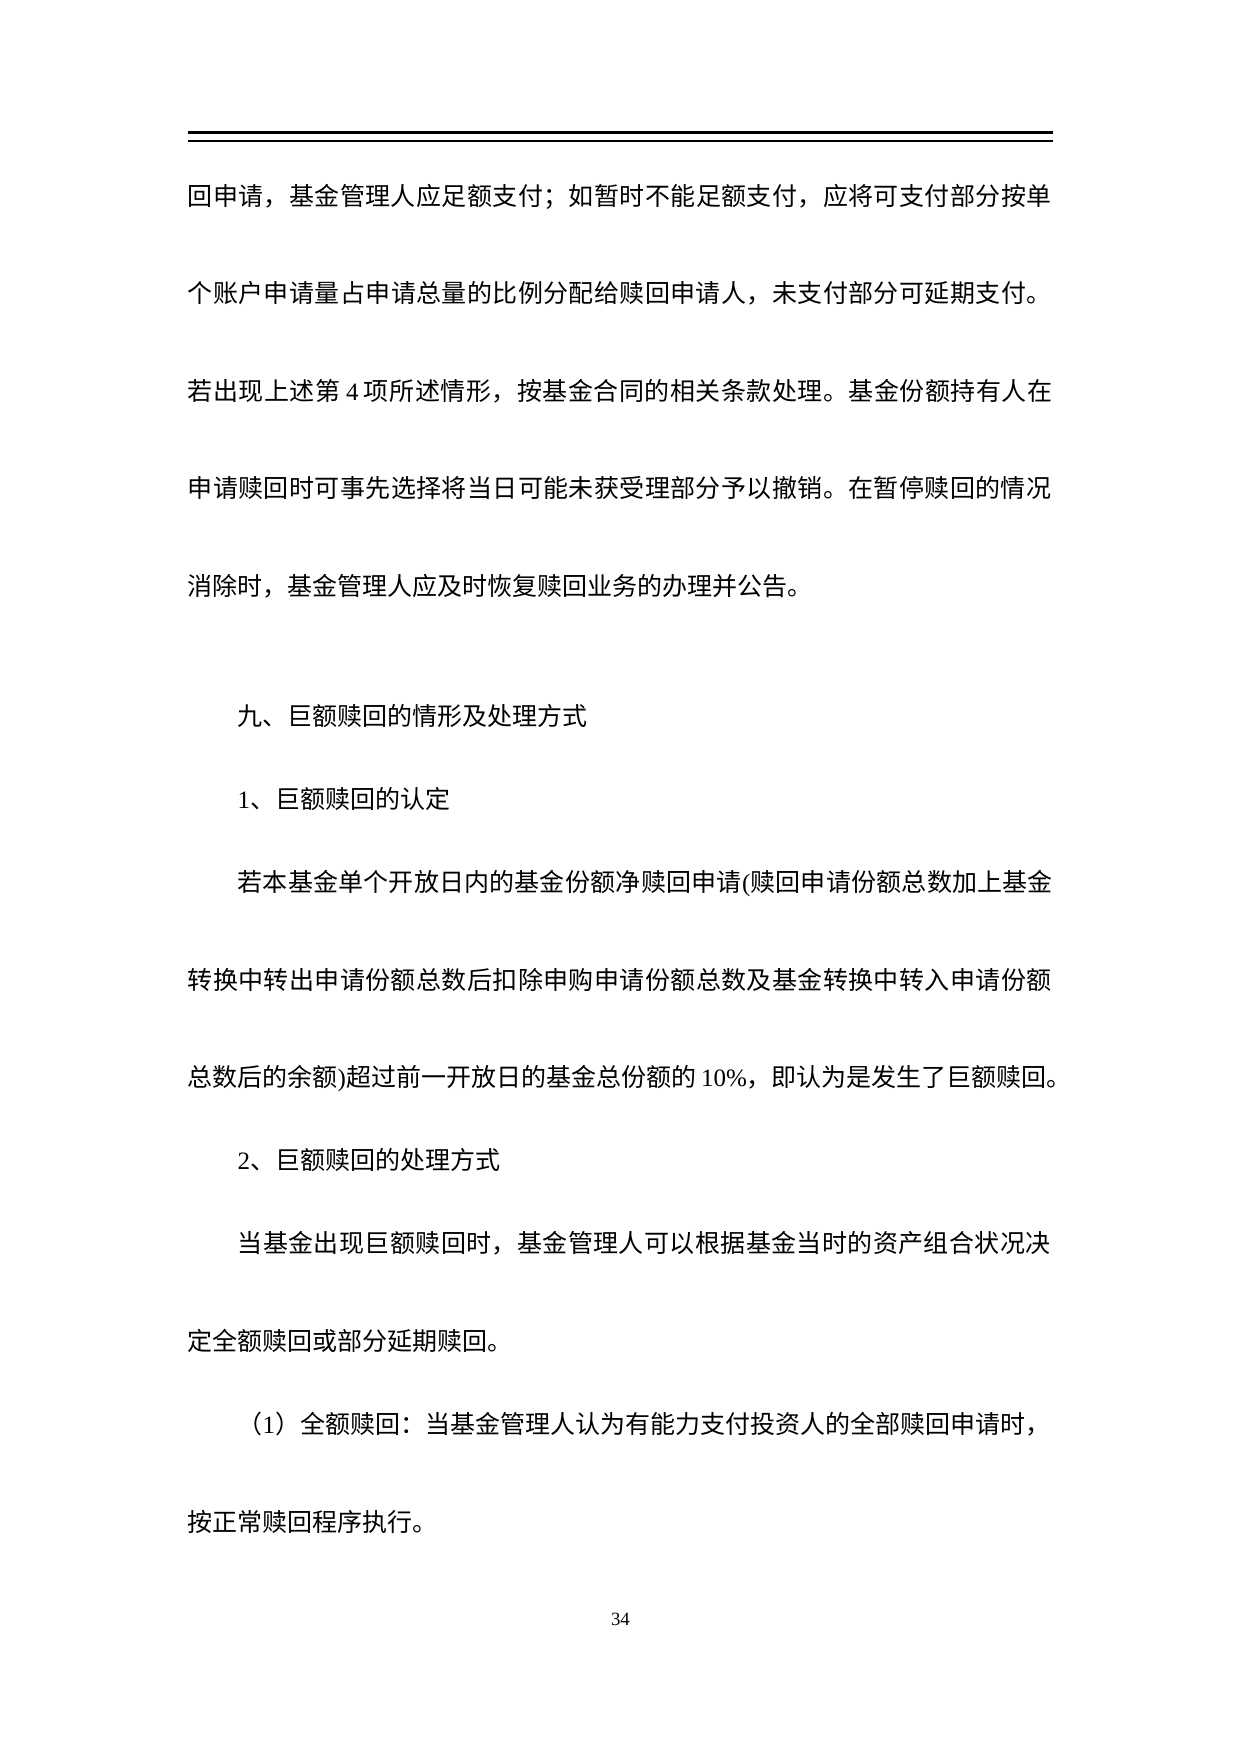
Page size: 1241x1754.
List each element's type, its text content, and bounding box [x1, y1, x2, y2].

text 九、巨额赎回的情形及处理方式 [187, 682, 1053, 747]
text 2、巨额赎回的处理方式 [187, 1126, 1053, 1191]
text 当基金出现巨额赎回时，基金管理人可以根据基金当时的资产组合状况决定全额赎回或部分延期赎回。 [187, 1209, 1053, 1372]
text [187, 162, 1053, 617]
text 1、巨额赎回的认定 [187, 765, 1053, 830]
text （1）全额赎回：当基金管理人认为有能力支付投资人的全部赎回申请时，按正常赎回程序执行。 [187, 1390, 1053, 1553]
text 若本基金单个开放日内的基金份额净赎回申请(赎回申请份额总数加上基金转换中转出申请份额总数后扣除申购申请份额总数及基金转换中转入申请份额总数后的余额)超过前一开放日的基金总份额的10%，即认为是发生了巨额赎回。 [187, 848, 1053, 1108]
